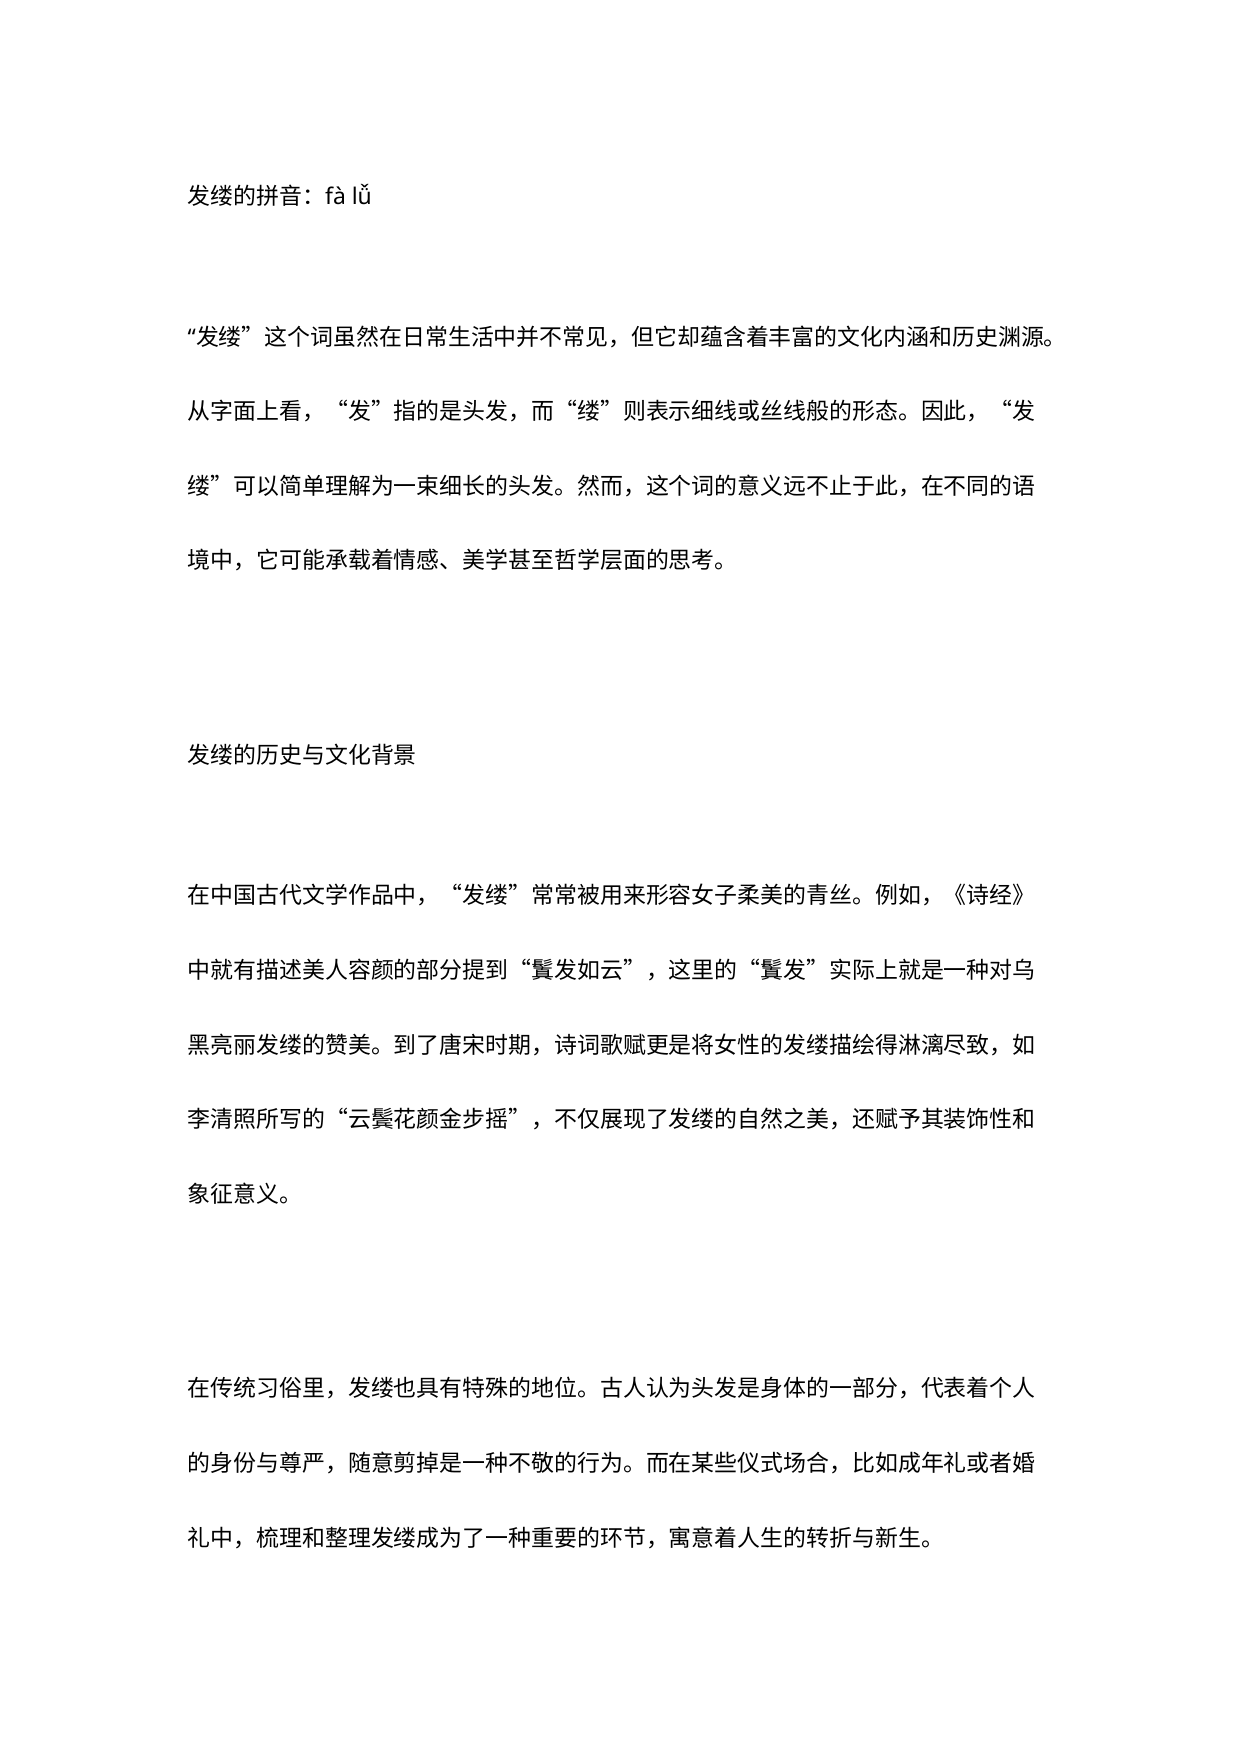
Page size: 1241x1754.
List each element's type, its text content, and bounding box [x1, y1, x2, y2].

text “发缕”这个词虽然在日常生活中并不常见，但它却蕴含着丰富的文化内涵和历史渊源。从字面上看，“发”指的是头发，而“缕”则表示细线或丝线般的形态。因此，“发缕”可以简单理解为一束细长的头发。然而，这个词的意义远不止于此，在不同的语境中，它可能承载着情感、美学甚至哲学层面的思考。 [187, 302, 1053, 592]
text 在传统习俗里，发缕也具有特殊的地位。古人认为头发是身体的一部分，代表着个人的身份与尊严，随意剪掉是一种不敬的行为。而在某些仪式场合，比如成年礼或者婚礼中，梳理和整理发缕成为了一种重要的环节，寓意着人生的转折与新生。 [187, 1354, 1053, 1569]
text 发缕的历史与文化背景 [187, 721, 1053, 786]
text 在中国古代文学作品中，“发缕”常常被用来形容女子柔美的青丝。例如，《诗经》中就有描述美人容颜的部分提到“鬒发如云”，这里的“鬒发”实际上就是一种对乌黑亮丽发缕的赞美。到了唐宋时期，诗词歌赋更是将女性的发缕描绘得淋漓尽致，如李清照所写的“云鬓花颜金步摇”，不仅展现了发缕的自然之美，还赋予其装饰性和象征意义。 [187, 861, 1053, 1225]
text 发缕的拼音：fà lǚ [187, 162, 1053, 227]
